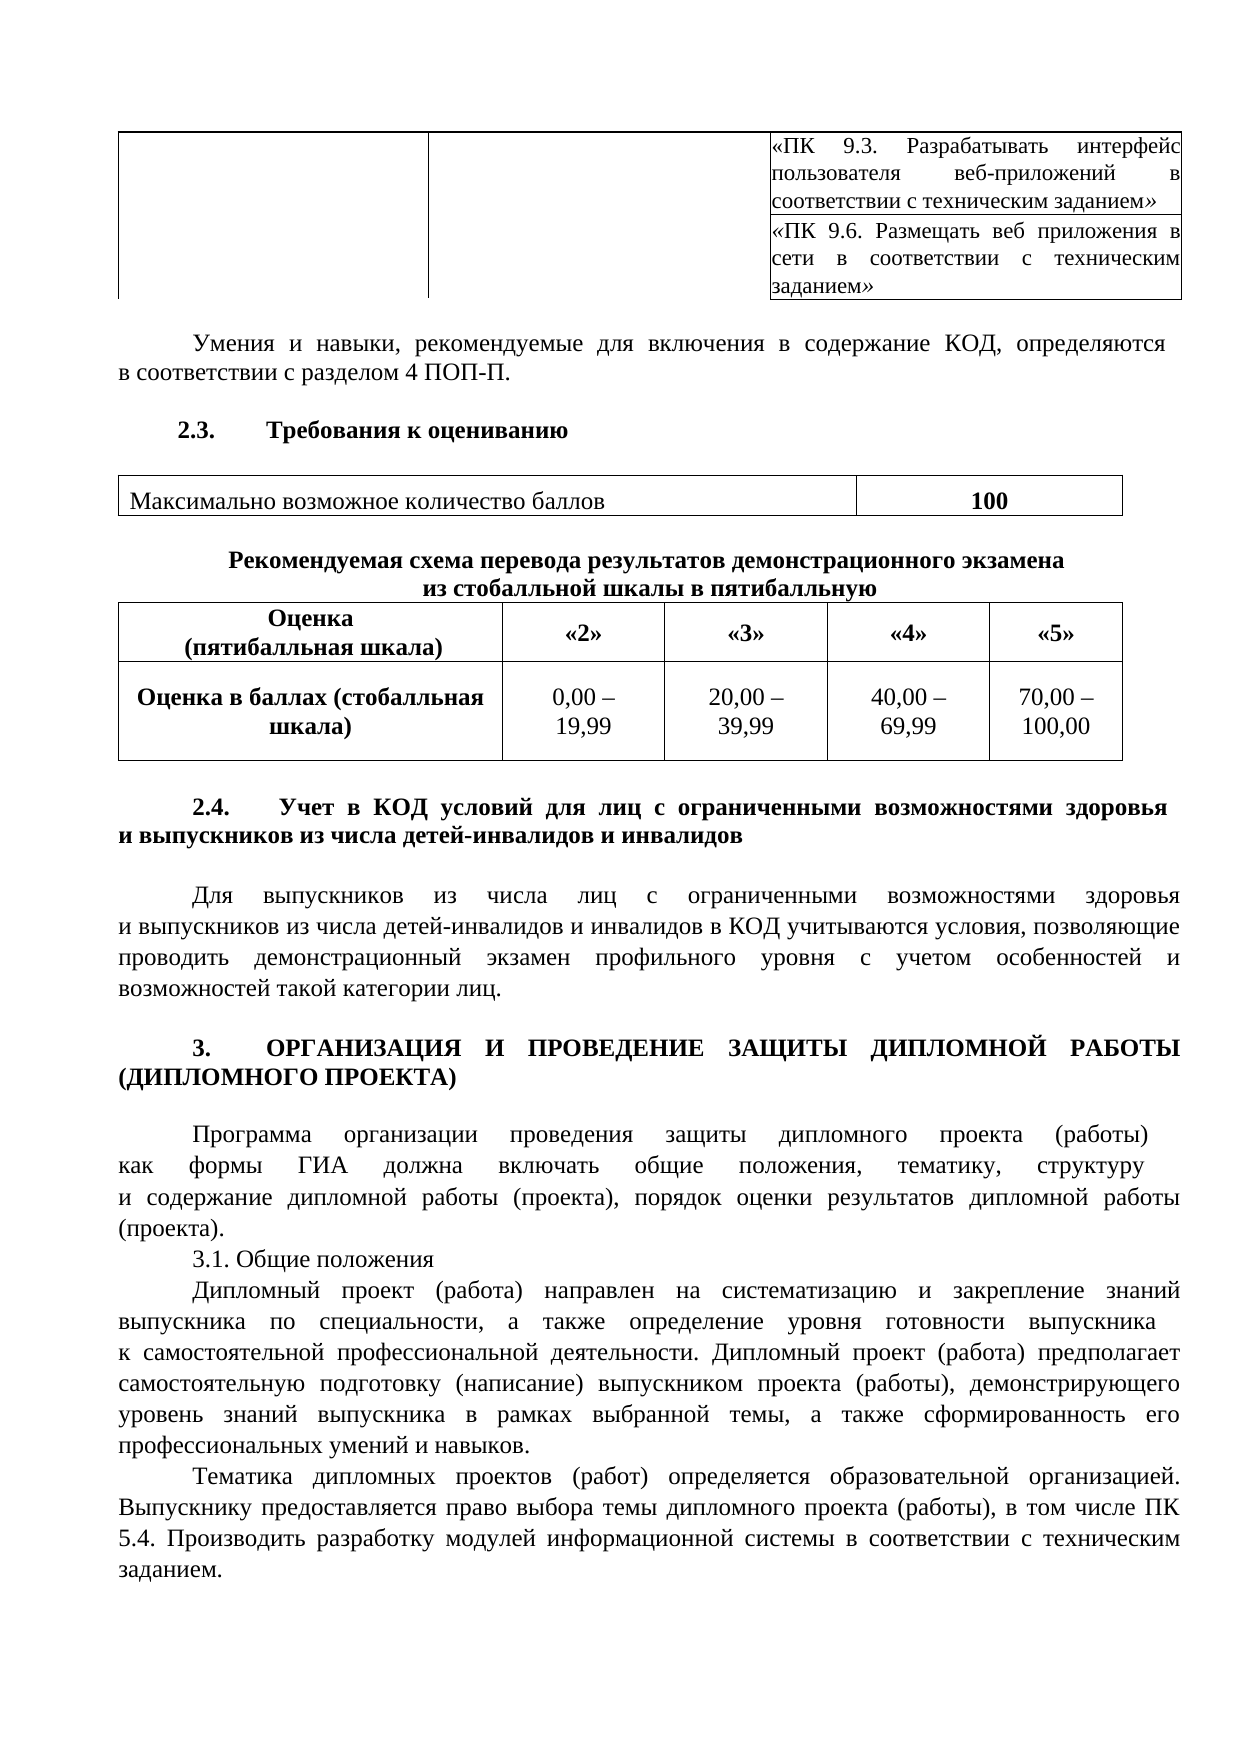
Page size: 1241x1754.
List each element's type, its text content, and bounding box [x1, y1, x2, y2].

table_cell 70,00 – 100,00 [990, 662, 1122, 760]
list Учет в КОД условий для лиц с ограниченными возможностями здоровья и выпускников из числа детей-инвалидов и инвалидов [118, 792, 1181, 849]
table_header Оценка (пятибалльная шкала) [119, 603, 502, 661]
list Программа организации проведения защиты дипломного проекта (работы) как формы ГИА должна включать общие положения, тематику, структуру и содержание дипломной работы (проекта), порядок оценки результатов дипломной работы (проекта). [118, 1119, 1181, 1241]
list Дипломный проект (работа) направлен на систематизацию и закрепление знаний выпускника по специальности, а также определение уровня готовности выпускника к самостоятельной профессиональной деятельности. Дипломный проект (работа) предполагает самостоятельную подготовку (написание) выпускником проекта (работы), демонстрирующего уровень знаний выпускника в рамках выбранной темы, а также сформированность его профессиональных умений и навыков. [118, 1275, 1181, 1459]
list Требования к оцениванию [118, 415, 1181, 443]
table_cell 20,00 – 39,99 [665, 662, 827, 760]
text Умения и навыки, рекомендуемые для включения в содержание КОД, определяются в соответствии с разделом 4 ПОП-П. [118, 328, 1181, 386]
table_cell «ПК 9.6. Размещать веб приложения в сети в соответствии с техническим заданием» [771, 215, 1181, 299]
list Для выпускников из числа лиц с ограниченными возможностями здоровья и выпускников из числа детей-инвалидов и инвалидов в КОД учитываются условия, позволяющие проводить демонстрационный экзамен профильного уровня с учетом особенностей и возможностей такой категории лиц. [118, 880, 1181, 1002]
table_cell «ПК 9.3. Разрабатывать интерфейс пользователя веб-приложений в соответствии с техническим заданием» [771, 133, 1181, 214]
table_header «2» [503, 603, 664, 661]
table_cell Оценка в баллах (стобалльная шкала) [119, 662, 502, 760]
list 3.1. Общие положения [118, 1244, 1181, 1272]
list Тематика дипломных проектов (работ) определяется образовательной организацией. Выпускнику предоставляется право выбора темы дипломного проекта (работы), в том числе ПК 5.4. Производить разработку модулей информационной системы в соответствии с техническим заданием. [118, 1461, 1181, 1583]
table_header «5» [990, 603, 1122, 661]
table_header «3» [665, 603, 827, 661]
text Рекомендуемая схема перевода результатов демонстрационного экзамена из стобалльной шкалы в пятибалльную [118, 545, 1181, 602]
table_cell 40,00 – 69,99 [828, 662, 989, 760]
table_header «4» [828, 603, 989, 661]
table_cell 0,00 – 19,99 [503, 662, 664, 760]
table_header Максимально возможное количество баллов [119, 476, 856, 515]
table_header 100 [857, 476, 1122, 515]
list ОРГАНИЗАЦИЯ И ПРОВЕДЕНИЕ ЗАЩИТЫ ДИПЛОМНОЙ РАБОТЫ (ДИПЛОМНОГО ПРОЕКТА) [118, 1033, 1181, 1091]
